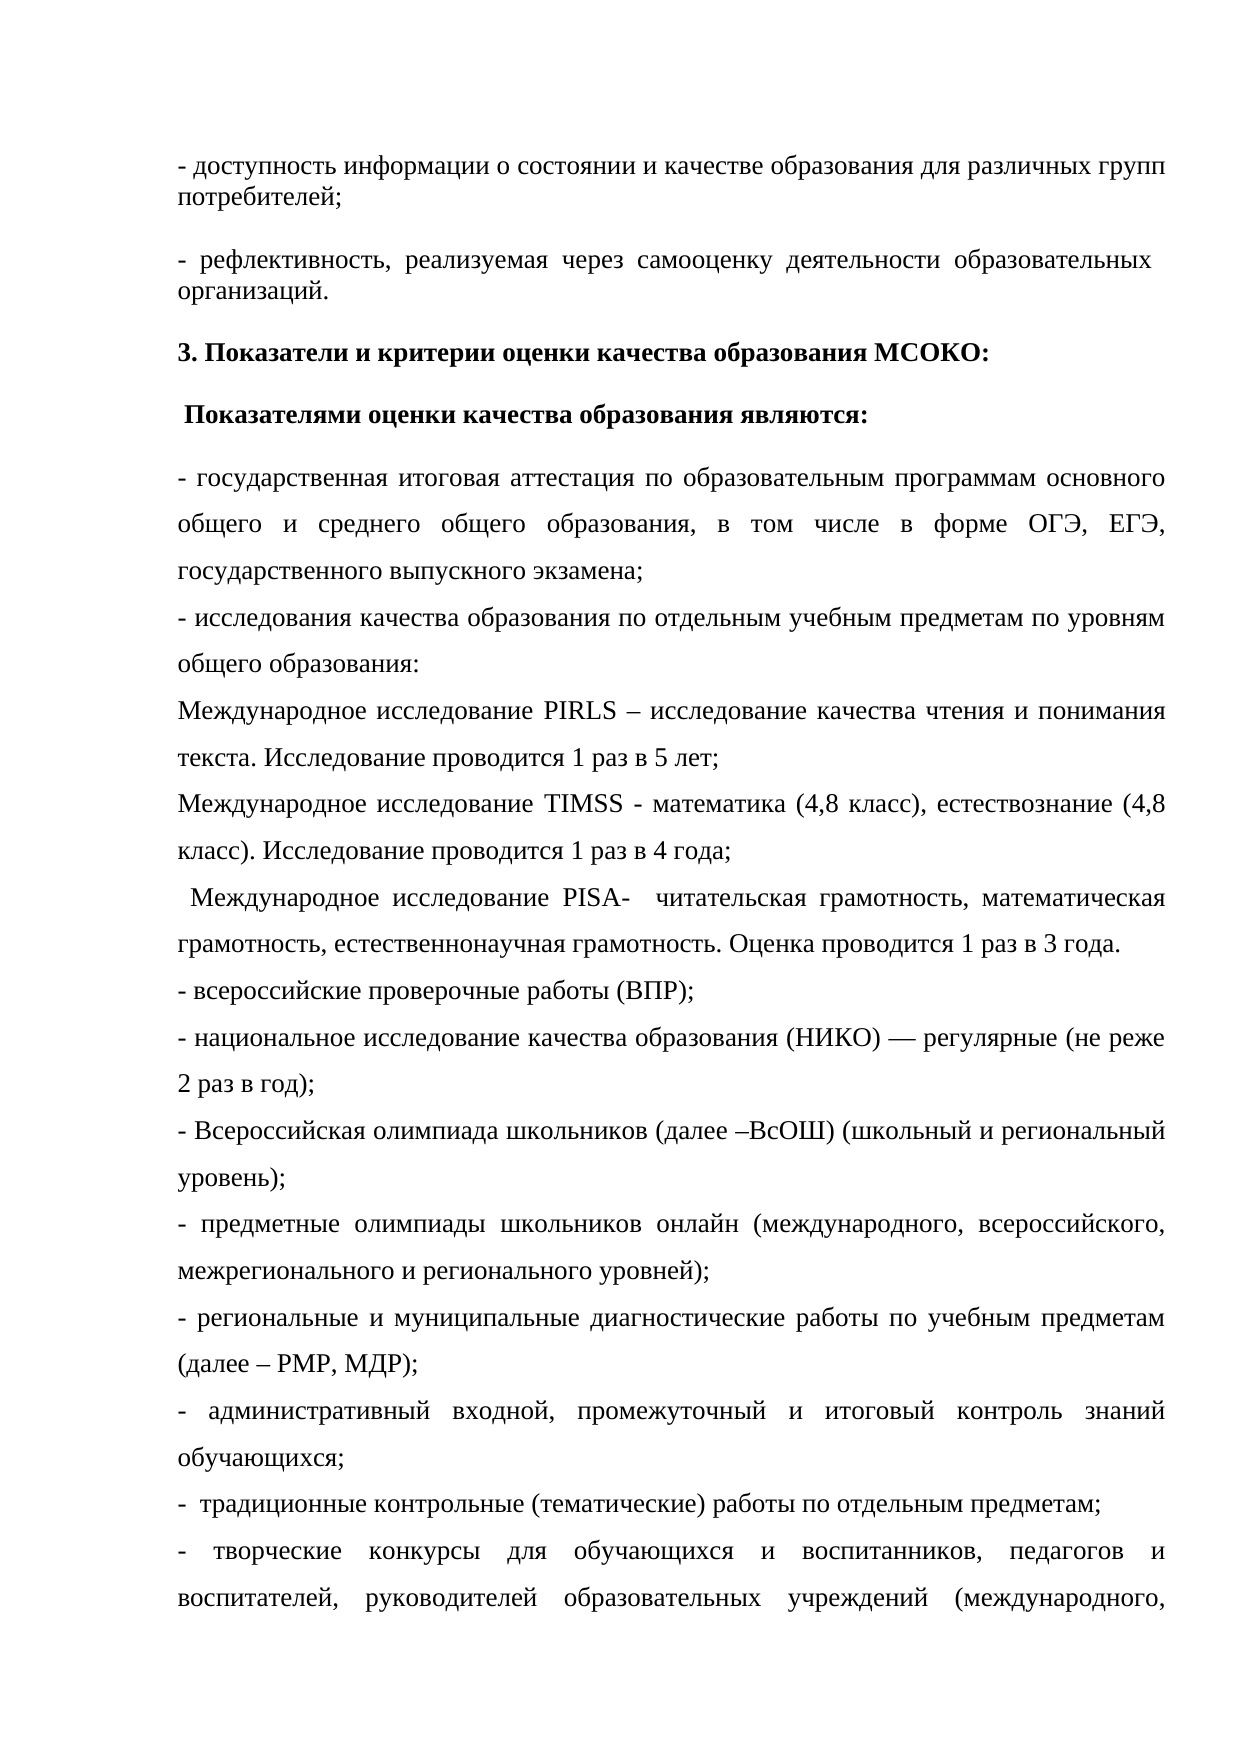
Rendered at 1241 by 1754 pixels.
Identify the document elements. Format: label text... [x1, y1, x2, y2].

text - традиционные контрольные (тематические) работы по отдельным предметам; [177, 1487, 1167, 1518]
text - всероссийские проверочные работы (ВПР); [177, 974, 1167, 1005]
text - административный входной, промежуточный и итоговый контроль знаний обучающихся; [177, 1394, 1167, 1472]
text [177, 1534, 1167, 1612]
text Международное исследование PIRLS – исследование качества чтения и понимания текста. Исследование проводится 1 раз в 5 лет; [177, 694, 1167, 772]
text Международное исследование TIMSS - математика (4,8 класс), естествознание (4,8 класс). Исследование проводится 1 раз в 4 года; [177, 787, 1167, 865]
text - Всероссийская олимпиада школьников (далее –ВсОШ) (школьный и региональный уровень); [177, 1114, 1167, 1192]
text - государственная итоговая аттестация по образовательным программам основного общего и среднего общего образования, в том числе в форме ОГЭ, ЕГЭ, государственного выпускного экзамена; [177, 461, 1167, 585]
text - предметные олимпиады школьников онлайн (международного, всероссийского, межрегионального и регионального уровней); [177, 1207, 1167, 1285]
text - доступность информации о состоянии и качестве образования для различных групп потребителей; [177, 118, 1167, 212]
text - региональные и муниципальные диагностические работы по учебным предметам (далее – РМР, МДР); [177, 1301, 1167, 1378]
text 3. Показатели и критерии оценки качества образования МСОКО: [177, 305, 1167, 367]
text - исследования качества образования по отдельным учебным предметам по уровням общего образования: [177, 601, 1167, 678]
text - рефлективность, реализуемая через самооценку деятельности образовательных организаций. [177, 212, 1167, 305]
text - национальное исследование качества образования (НИКО) — регулярные (не реже 2 раз в год); [177, 1021, 1167, 1098]
text Международное исследование PISA- читательская грамотность, математическая грамотность, естественнонаучная грамотность. Оценка проводится 1 раз в 3 года. [177, 881, 1167, 958]
text Показателями оценки качества образования являются: [177, 398, 1167, 429]
